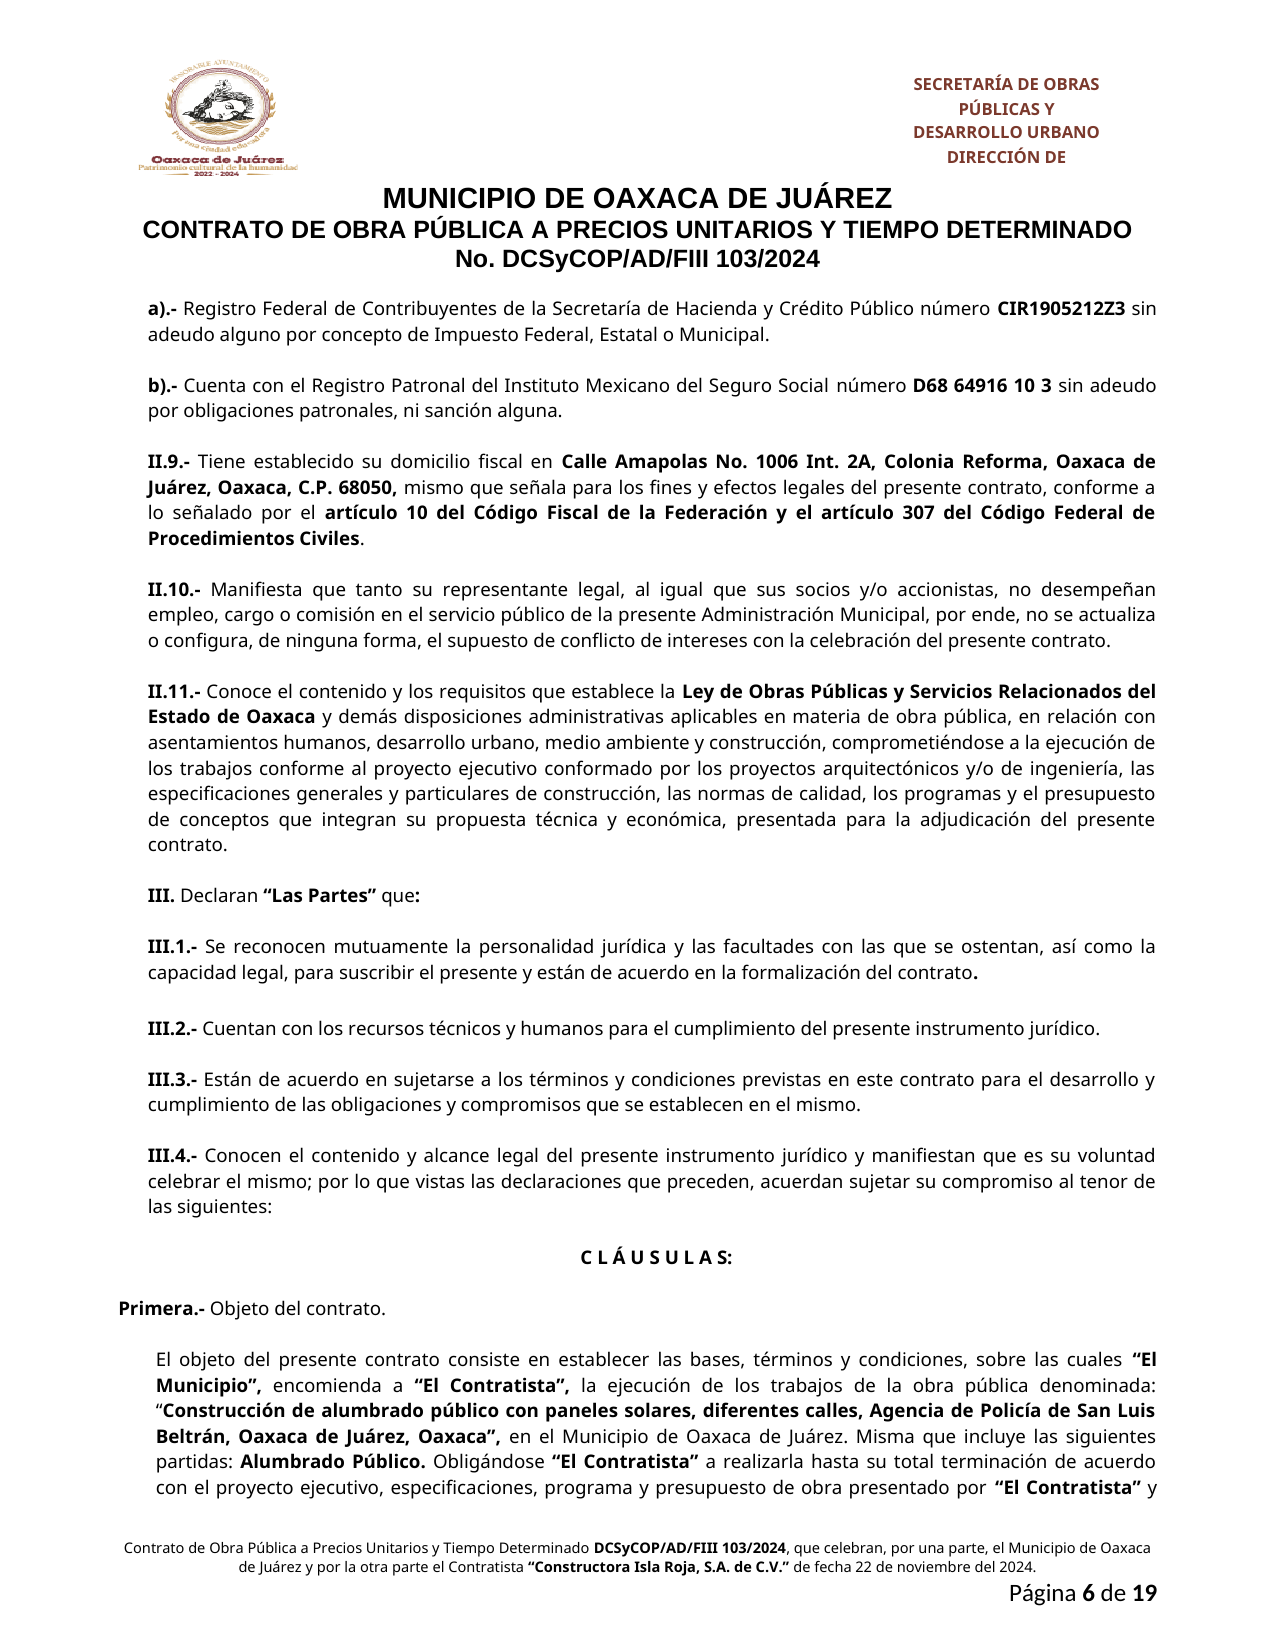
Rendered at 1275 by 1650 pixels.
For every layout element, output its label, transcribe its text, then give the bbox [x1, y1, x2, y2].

text III. Declaran “Las Partes” que: [148, 882, 1157, 908]
text III.3.- Están de acuerdo en sujetarse a los términos y condiciones previstas en este contrato para el desarrollo y cumplimiento de las obligaciones y compromisos que se establecen en el mismo. [148, 1066, 1157, 1117]
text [156, 1347, 1157, 1500]
text a).- Registro Federal de Contribuyentes de la Secretaría de Hacienda y Crédito Público número CIR1905212Z3 sin adeudo alguno por concepto de Impuesto Federal, Estatal o Municipal. [148, 295, 1157, 346]
text II.11.- Conoce el contenido y los requisitos que establece la Ley de Obras Públicas y Servicios Relacionados del Estado de Oaxaca y demás disposiciones administrativas aplicables en materia de obra pública, en relación con asentamientos humanos, desarrollo urbano, medio ambiente y construcción, comprometiéndose a la ejecución de los trabajos conforme al proyecto ejecutivo conformado por los proyectos arquitectónicos y/o de ingeniería, las especificaciones generales y particulares de construcción, las normas de calidad, los programas y el presupuesto de conceptos que integran su propuesta técnica y económica, presentada para la adjudicación del presente contrato. [148, 678, 1157, 857]
text II.9.- Tiene establecido su domicilio fiscal en Calle Amapolas No. 1006 Int. 2A, Colonia Reforma, Oaxaca de Juárez, Oaxaca, C.P. 68050, mismo que señala para los fines y efectos legales del presente contrato, conforme a lo señalado por el artículo 10 del Código Fiscal de la Federación y el artículo 307 del Código Federal de Procedimientos Civiles. [148, 448, 1157, 551]
text C L Á U S U L A S: [156, 1245, 1157, 1270]
text III.1.- Se reconocen mutuamente la personalidad jurídica y las facultades con las que se ostentan, así como la capacidad legal, para suscribir el presente y están de acuerdo en la formalización del contrato. [148, 933, 1157, 984]
text III.2.- Cuentan con los recursos técnicos y humanos para el cumplimiento del presente instrumento jurídico. [148, 1015, 1157, 1041]
text b).- Cuenta con el Registro Patronal del Instituto Mexicano del Seguro Social número D68 64916 10 3 sin adeudo por obligaciones patronales, ni sanción alguna. [148, 372, 1157, 423]
text III.4.- Conocen el contenido y alcance legal del presente instrumento jurídico y manifiestan que es su voluntad celebrar el mismo; por lo que vistas las declaraciones que preceden, acuerdan sujetar su compromiso al tenor de las siguientes: [148, 1143, 1157, 1219]
text Primera.- Objeto del contrato. [118, 1296, 1157, 1321]
text II.10.- Manifiesta que tanto su representante legal, al igual que sus socios y/o accionistas, no desempeñan empleo, cargo o comisión en el servicio público de la presente Administración Municipal, por ende, no se actualiza o configura, de ninguna forma, el supuesto de conflicto de intereses con la celebración del presente contrato. [148, 576, 1157, 653]
